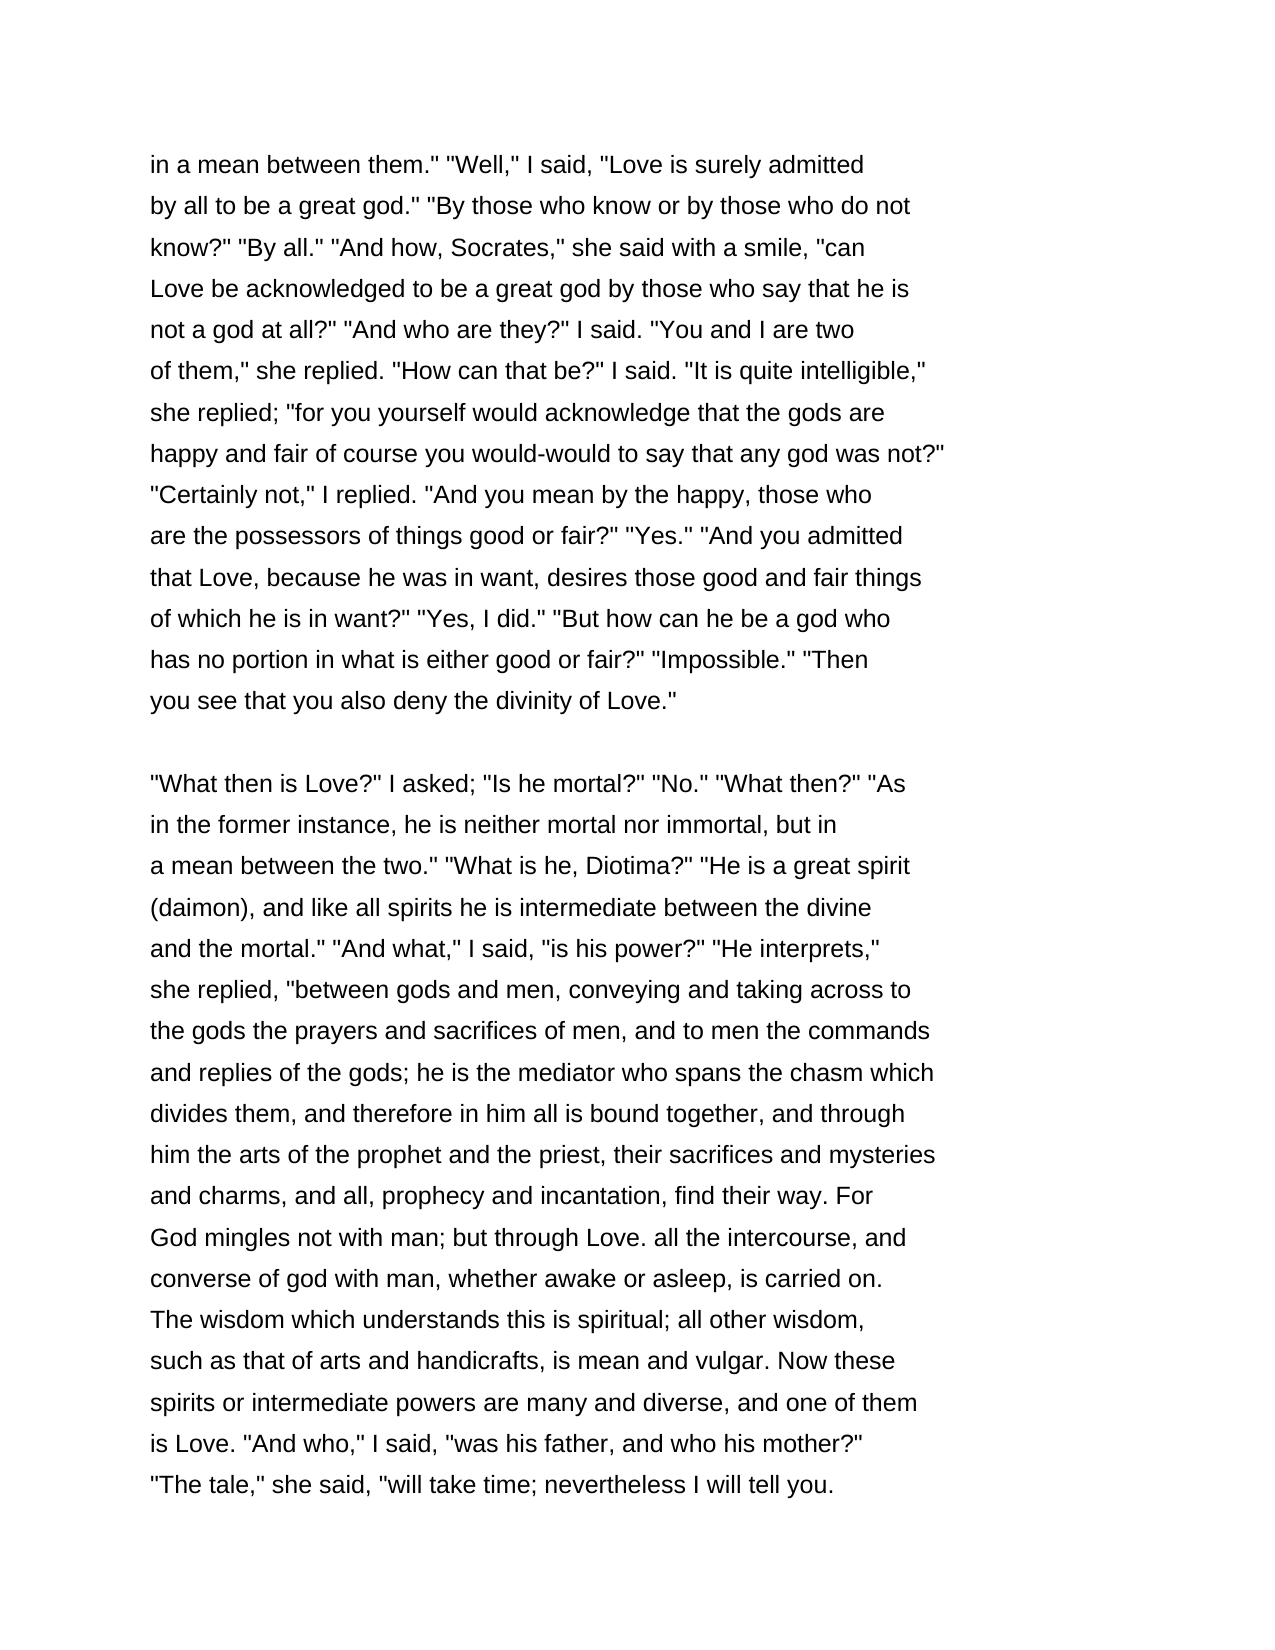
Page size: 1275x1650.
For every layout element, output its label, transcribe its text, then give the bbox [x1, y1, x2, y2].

text (daimon), and like all spirits he is intermediate between the divine [150, 892, 1125, 921]
text in a mean between them." "Well," I said, "Love is surely admitted [150, 150, 1125, 179]
text know?" "By all." "And how, Socrates," she said with a smile, "can [150, 232, 1125, 261]
text in the former instance, he is neither mortal nor immortal, but in [150, 810, 1125, 839]
text Love be acknowledged to be a great god by those who say that he is [150, 274, 1125, 302]
text and charms, and all, prophecy and incantation, find their way. For [150, 1181, 1125, 1210]
text of which he is in want?" "Yes, I did." "But how can he be a god who [150, 604, 1125, 632]
text converse of god with man, whether awake or asleep, is carried on. [150, 1264, 1125, 1292]
text you see that you also deny the divinity of Love." [150, 686, 1125, 715]
text "What then is Love?" I asked; "Is he mortal?" "No." "What then?" "As [150, 769, 1125, 797]
text him the arts of the prophet and the priest, their sacrifices and mysteries [150, 1140, 1125, 1169]
text spirits or intermediate powers are many and diverse, and one of them [150, 1387, 1125, 1416]
text The wisdom which understands this is spiritual; all other wisdom, [150, 1305, 1125, 1334]
text are the possessors of things good or fair?" "Yes." "And you admitted [150, 521, 1125, 550]
text "Certainly not," I replied. "And you mean by the happy, those who [150, 480, 1125, 509]
text that Love, because he was in want, desires those good and fair things [150, 562, 1125, 591]
text a mean between the two." "What is he, Diotima?" "He is a great spirit [150, 851, 1125, 880]
text has no portion in what is either good or fair?" "Impossible." "Then [150, 645, 1125, 674]
text she replied, "between gods and men, conveying and taking across to [150, 975, 1125, 1004]
text such as that of arts and handicrafts, is mean and vulgar. Now these [150, 1346, 1125, 1375]
text by all to be a great god." "By those who know or by those who do not [150, 191, 1125, 220]
text divides them, and therefore in him all is bound together, and through [150, 1099, 1125, 1127]
text the gods the prayers and sacrifices of men, and to men the commands [150, 1016, 1125, 1045]
text is Love. "And who," I said, "was his father, and who his mother?" [150, 1429, 1125, 1457]
text happy and fair of course you would-would to say that any god was not?" [150, 439, 1125, 467]
text not a god at all?" "And who are they?" I said. "You and I are two [150, 315, 1125, 344]
text God mingles not with man; but through Love. all the intercourse, and [150, 1222, 1125, 1251]
text "The tale," she said, "will take time; nevertheless I will tell you. [150, 1470, 1125, 1499]
text and the mortal." "And what," I said, "is his power?" "He interprets," [150, 934, 1125, 962]
text and replies of the gods; he is the mediator who spans the chasm which [150, 1057, 1125, 1086]
text she replied; "for you yourself would acknowledge that the gods are [150, 397, 1125, 426]
text of them," she replied. "How can that be?" I said. "It is quite intelligible," [150, 356, 1125, 385]
